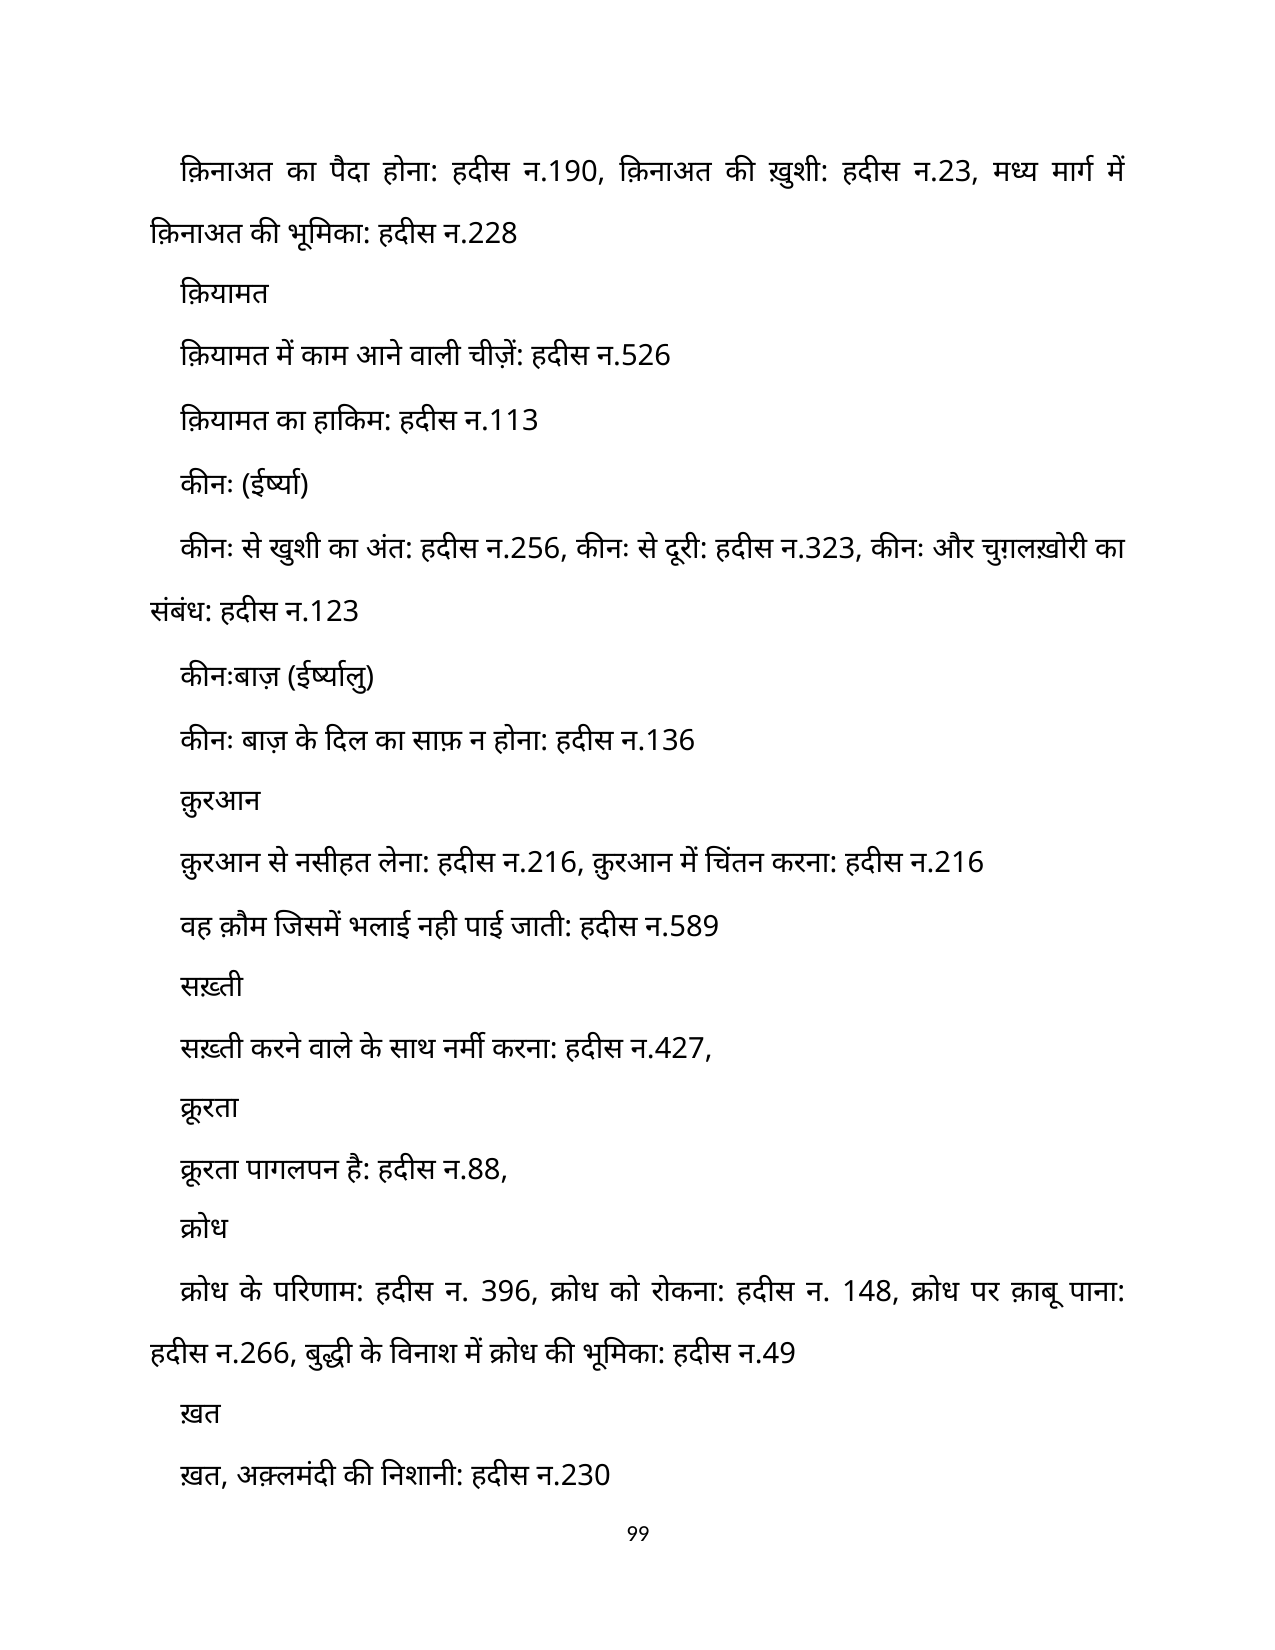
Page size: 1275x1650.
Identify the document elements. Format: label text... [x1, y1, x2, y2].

text वह क़ौम जिसमें भलाई नही पाई जाती: हदीस न.589 [150, 905, 1125, 948]
text क़ुरआन से नसीहत लेना: हदीस न.216, क़ुरआन में चिंतन करना: हदीस न.216 [150, 841, 1125, 884]
text क़ियामत [150, 277, 1125, 315]
text क़ियामत में काम आने वाली चीज़ें: हदीस न.526 [150, 334, 1125, 377]
text सख़्ती [150, 970, 1125, 1008]
text कीनः से खुशी का अंत: हदीस न.256, कीनः से दूरी: हदीस न.323, कीनः और चुग़लख़ोरी का संबंध: हदीस न.123 [150, 528, 1125, 633]
text कीनः बाज़ के दिल का साफ़ न होना: हदीस न.136 [150, 719, 1125, 762]
text क्रोध के परिणाम: हदीस न. 396, क्रोध को रोकना: हदीस न. 148, क्रोध पर क़ाबू पाना: हदीस न.266, बुद्धी के विनाश में क्रोध की भूमिका: हदीस न.49 [150, 1270, 1125, 1376]
text क़ियामत का हाकिम: हदीस न.113 [150, 399, 1125, 442]
text क़िनाअत का पैदा होना: हदीस न.190, क़िनाअत की ख़ुशी: हदीस न.23, मध्य मार्ग में क़िनाअत की भूमिका: हदीस न.228 [150, 150, 1125, 256]
text क्रोध [150, 1213, 1125, 1251]
text क़ुरआन [150, 784, 1125, 822]
text क्रूरता पागलपन है: हदीस न.88, [150, 1148, 1125, 1191]
text कीनः (ईर्ष्या) [150, 463, 1125, 506]
text ख़त [150, 1397, 1125, 1435]
text क्रूरता [150, 1091, 1125, 1129]
text ख़त, अक़्लमंदी की निशानी: हदीस न.230 [150, 1454, 1125, 1497]
text सख़्ती करने वाले के साथ नर्मी करना: हदीस न.427, [150, 1027, 1125, 1070]
text कीनःबाज़ (ईर्ष्यालु) [150, 655, 1125, 698]
